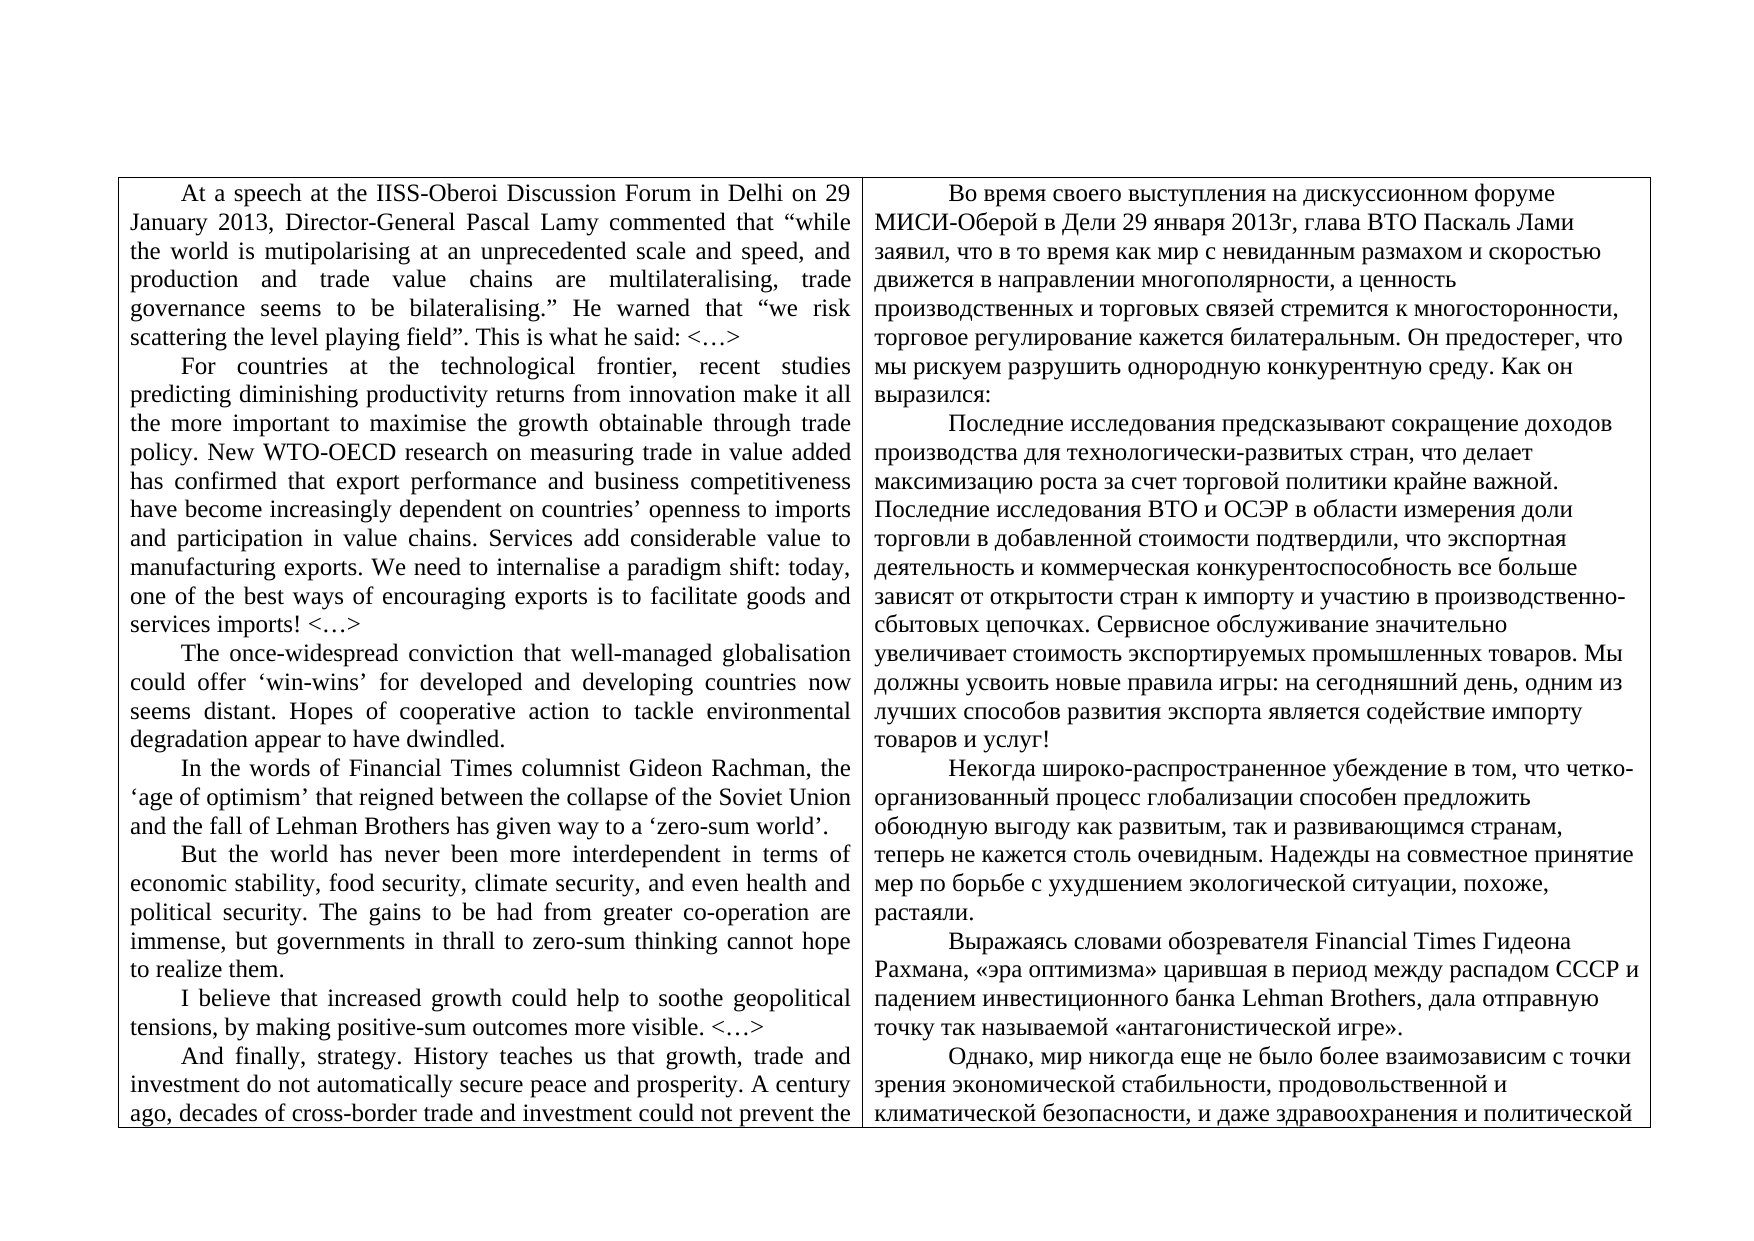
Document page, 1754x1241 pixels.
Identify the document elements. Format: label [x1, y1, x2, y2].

table_header [863, 178, 1650, 1127]
table_header [119, 178, 862, 1127]
